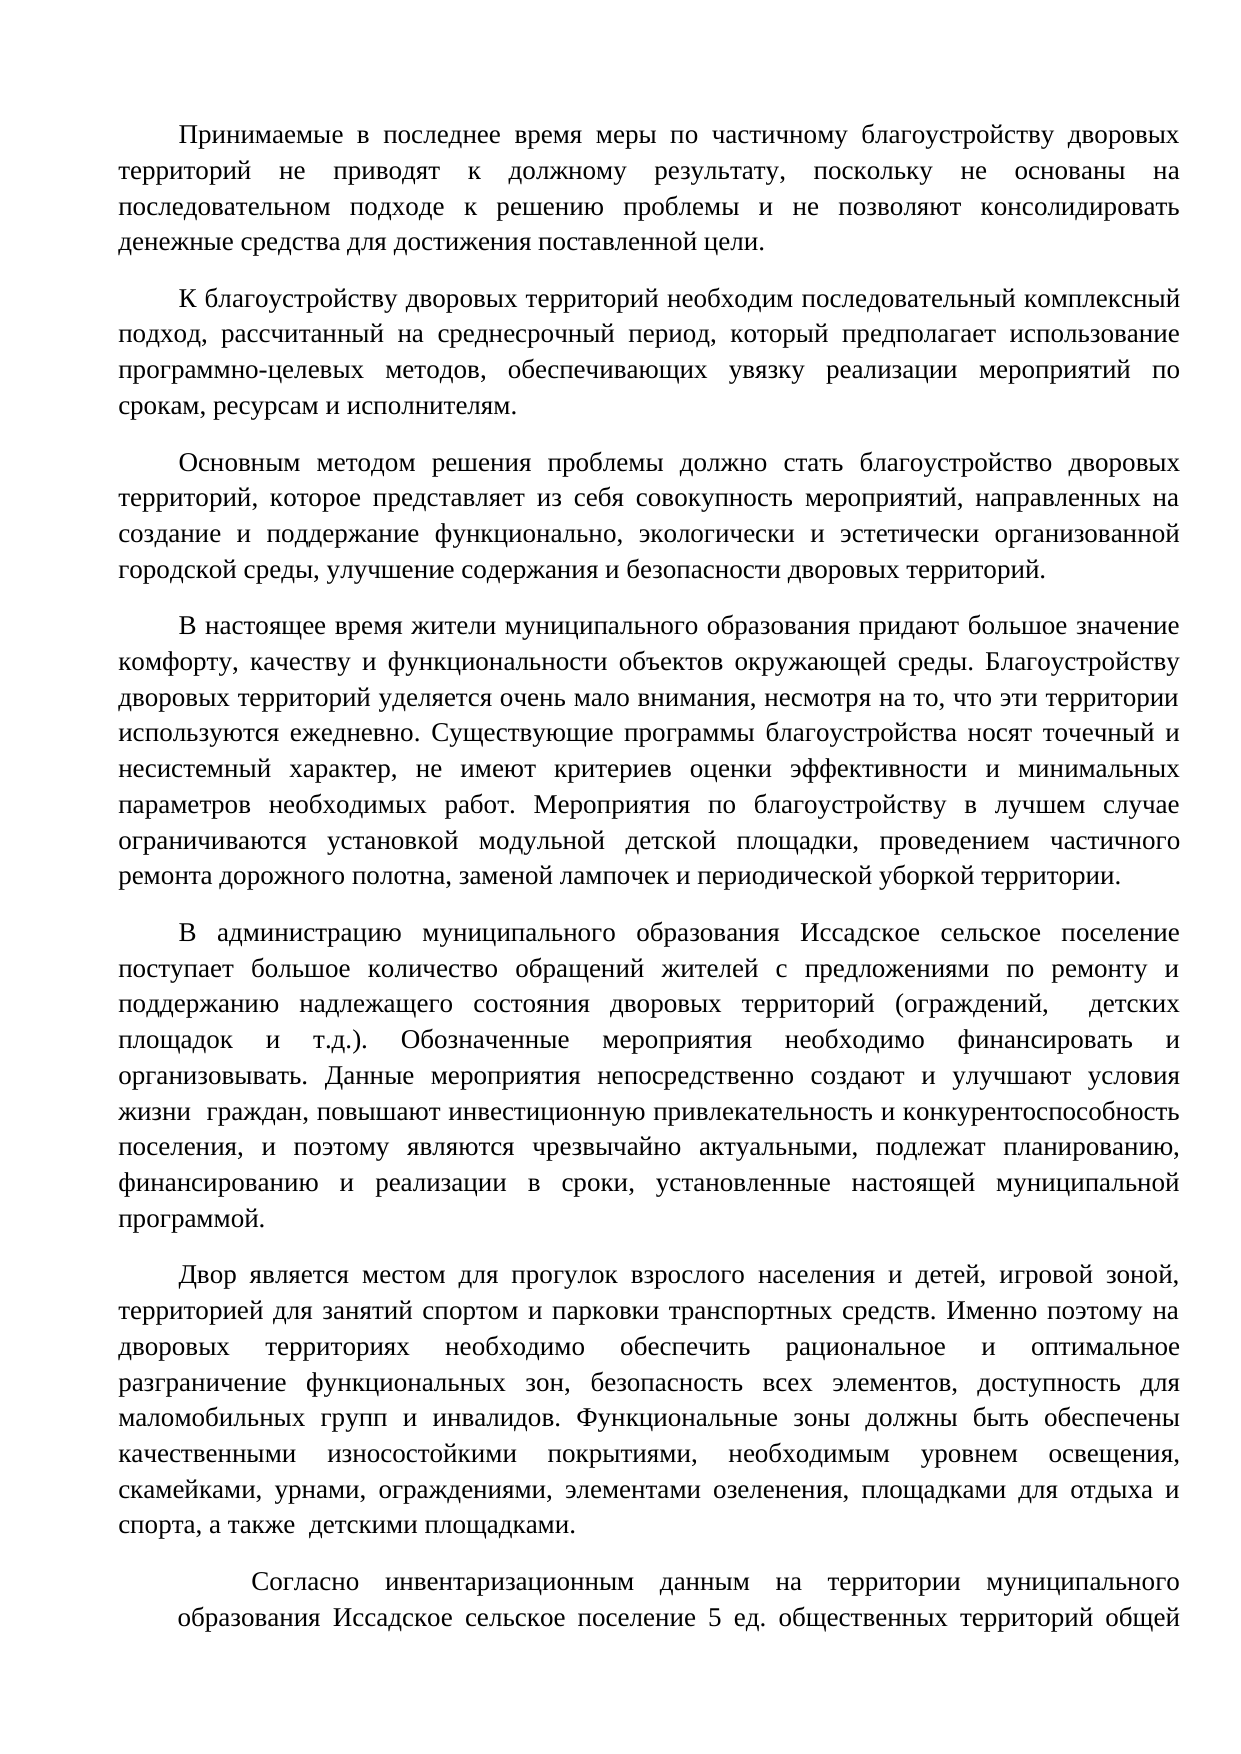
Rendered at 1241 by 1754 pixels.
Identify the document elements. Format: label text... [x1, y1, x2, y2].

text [177, 1565, 1181, 1632]
text Двор является местом для прогулок взрослого населения и детей, игровой зоной, территорией для занятий спортом и парковки транспортных средств. Именно поэтому на дворовых территориях необходимо обеспечить рациональное и оптимальное разграничение функциональных зон, безопасность всех элементов, доступность для маломобильных групп и инвалидов. Функциональные зоны должны быть обеспечены качественными износостойкими покрытиями, необходимым уровнем освещения, скамейками, урнами, ограждениями, элементами озеленения, площадками для отдыха и спорта, а также детскими площадками. [118, 1258, 1181, 1540]
text Основным методом решения проблемы должно стать благоустройство дворовых территорий, которое представляет из себя совокупность мероприятий, направленных на создание и поддержание функционально, экологически и эстетически организованной городской среды, улучшение содержания и безопасности дворовых территорий. [118, 446, 1181, 584]
text В настоящее время жители муниципального образования придают большое значение комфорту, качеству и функциональности объектов окружающей среды. Благоустройству дворовых территорий уделяется очень мало внимания, несмотря на то, что эти территории используются ежедневно. Существующие программы благоустройства носят точечный и несистемный характер, не имеют критериев оценки эффективности и минимальных параметров необходимых работ. Мероприятия по благоустройству в лучшем случае ограничиваются установкой модульной детской площадки, проведением частичного ремонта дорожного полотна, заменой лампочек и периодической уборкой территории. [118, 609, 1181, 891]
text В администрацию муниципального образования Иссадское сельское поселение поступает большое количество обращений жителей с предложениями по ремонту и поддержанию надлежащего состояния дворовых территорий (ограждений, детских площадок и т.д.). Обозначенные мероприятия необходимо финансировать и организовывать. Данные мероприятия непосредственно создают и улучшают условия жизни граждан, повышают инвестиционную привлекательность и конкурентоспособность поселения, и поэтому являются чрезвычайно актуальными, подлежат планированию, финансированию и реализации в сроки, установленные настоящей муниципальной программой. [118, 916, 1181, 1233]
text Принимаемые в последнее время меры по частичному благоустройству дворовых территорий не приводят к должному результату, поскольку не основаны на последовательном подходе к решению проблемы и не позволяют консолидировать денежные средства для достижения поставленной цели. [118, 118, 1181, 256]
text К благоустройству дворовых территорий необходим последовательный комплексный подход, рассчитанный на среднесрочный период, который предполагает использование программно-целевых методов, обеспечивающих увязку реализации мероприятий по срокам, ресурсам и исполнителям. [118, 282, 1181, 420]
